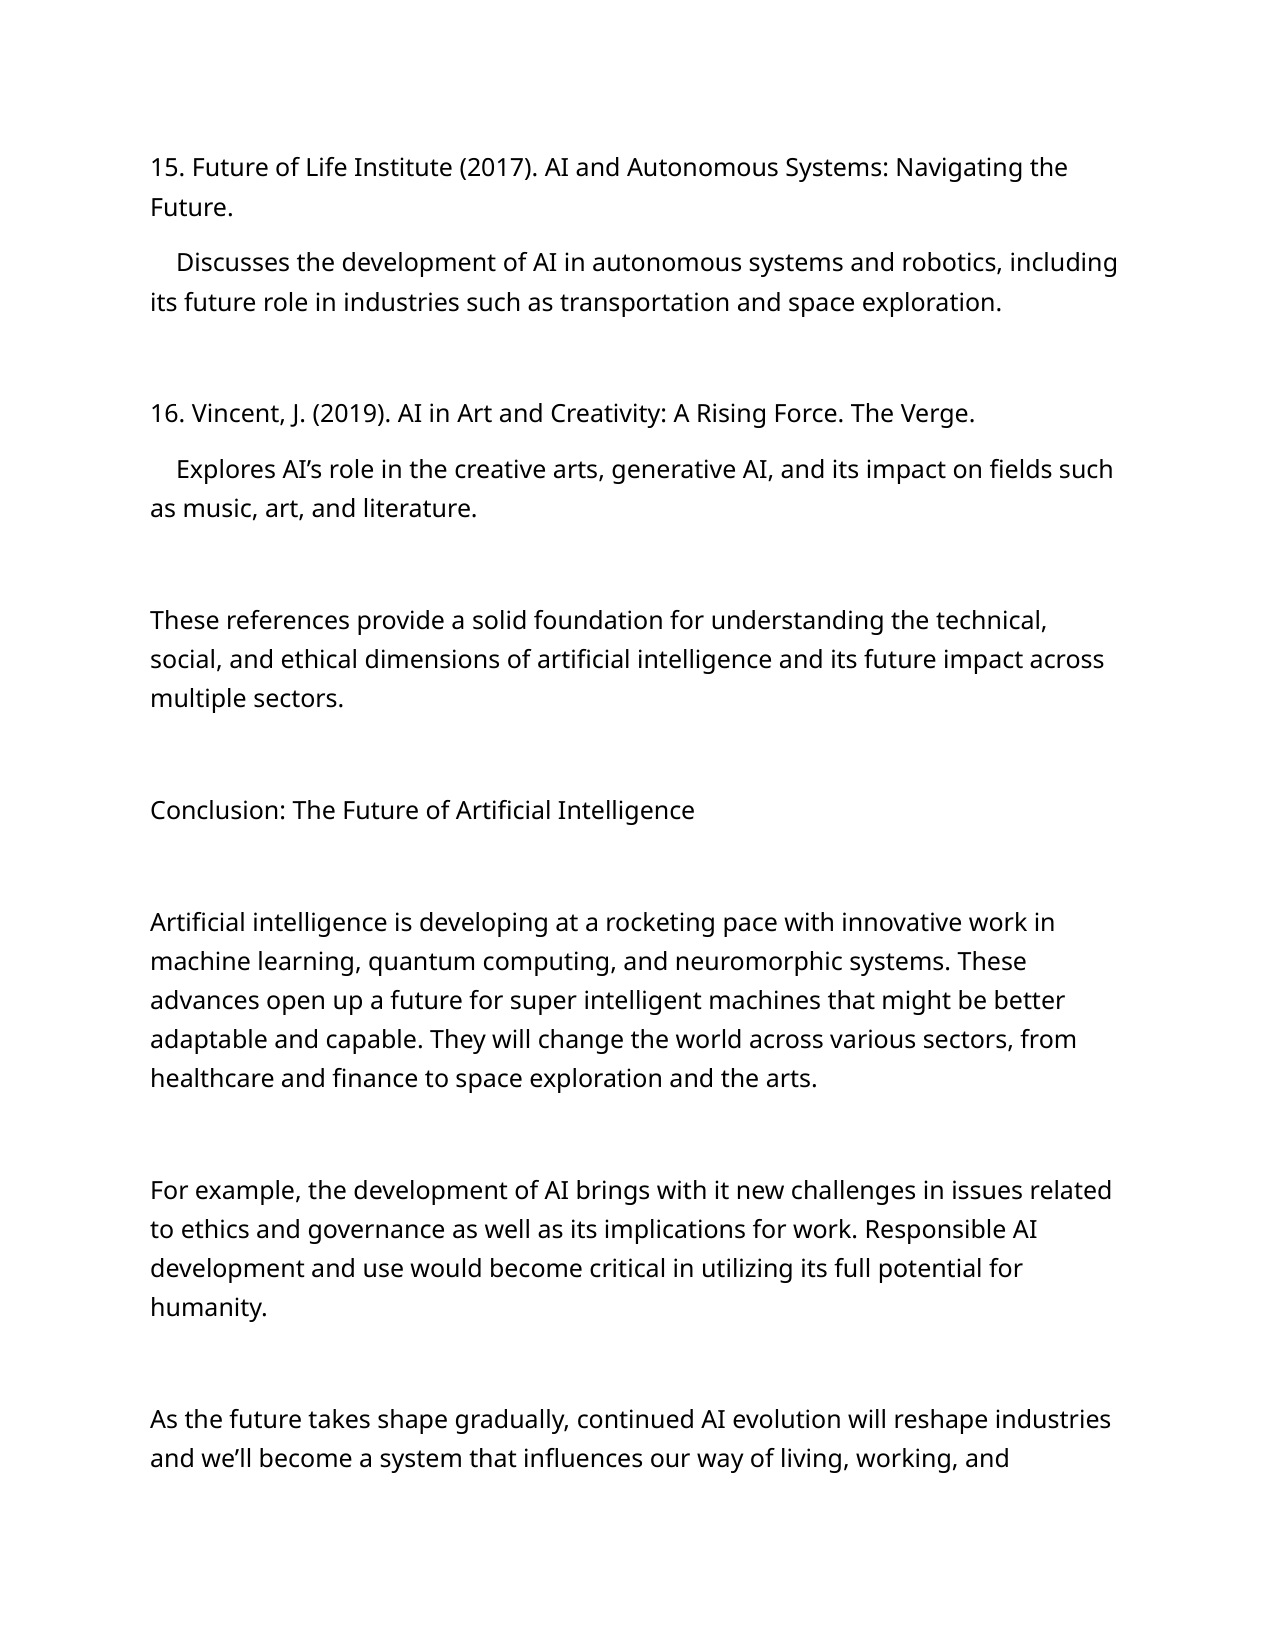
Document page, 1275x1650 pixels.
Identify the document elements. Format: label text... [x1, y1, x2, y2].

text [150, 1402, 1125, 1475]
text These references provide a solid foundation for understanding the technical, social, and ethical dimensions of artificial intelligence and its future impact across multiple sectors. [150, 602, 1125, 715]
text 15. Future of Life Institute (2017). AI and Autonomous Systems: Navigating the Future. [150, 150, 1125, 223]
text Explores AI’s role in the creative arts, generative AI, and its impact on fields such as music, art, and literature. [150, 452, 1125, 525]
text Artificial intelligence is developing at a rocketing pace with innovative work in machine learning, quantum computing, and neuromorphic systems. These advances open up a future for super intelligent machines that might be better adaptable and capable. They will change the world across various sectors, from healthcare and finance to space exploration and the arts. [150, 904, 1125, 1095]
text For example, the development of AI brings with it new challenges in issues related to ethics and governance as well as its implications for work. Responsible AI development and use would become critical in utilizing its full potential for humanity. [150, 1172, 1125, 1324]
text Conclusion: The Future of Artificial Intelligence [150, 792, 1125, 827]
text 16. Vincent, J. (2019). AI in Art and Creativity: A Rising Force. The Verge. [150, 396, 1125, 430]
text Discusses the development of AI in autonomous systems and robotics, including its future role in industries such as transportation and space exploration. [150, 245, 1125, 318]
